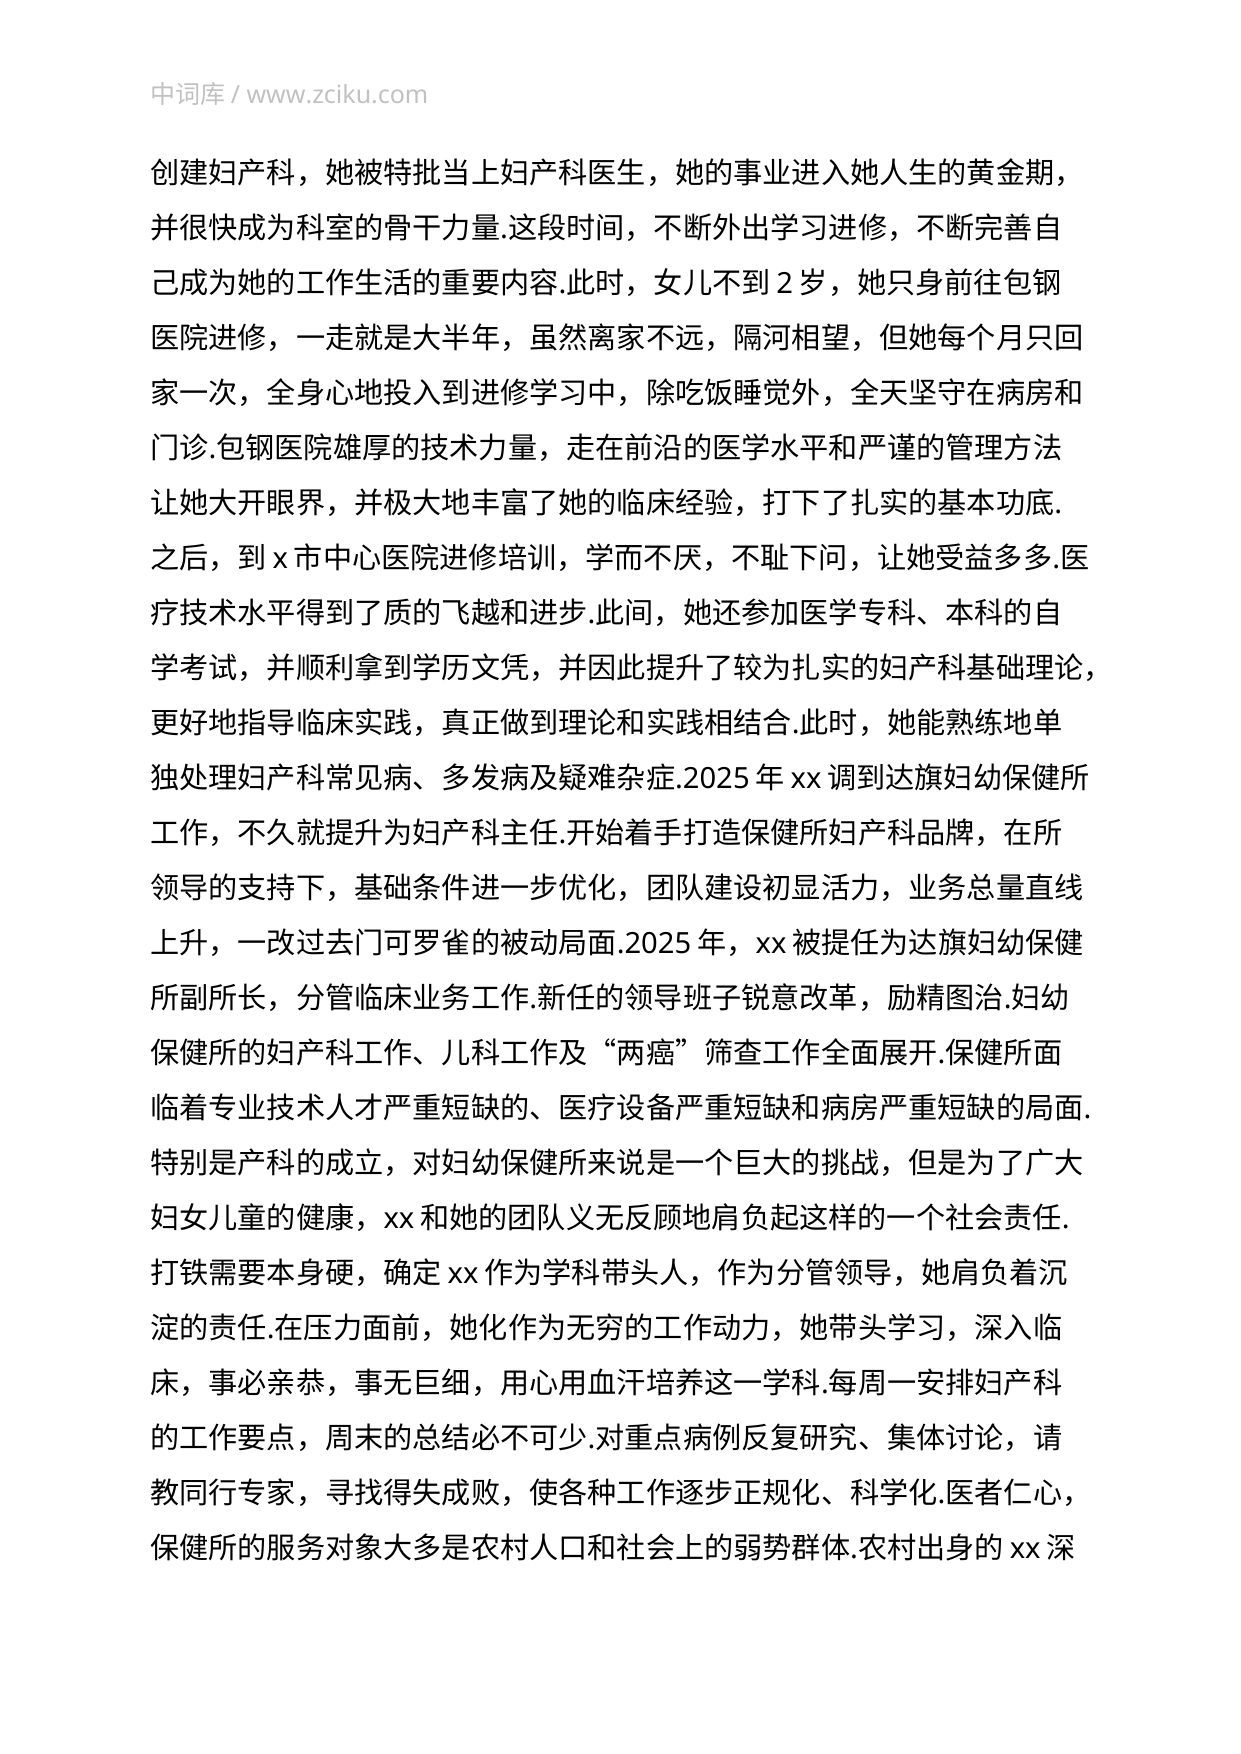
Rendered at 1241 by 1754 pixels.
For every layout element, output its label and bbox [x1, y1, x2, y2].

text [150, 150, 1090, 1567]
